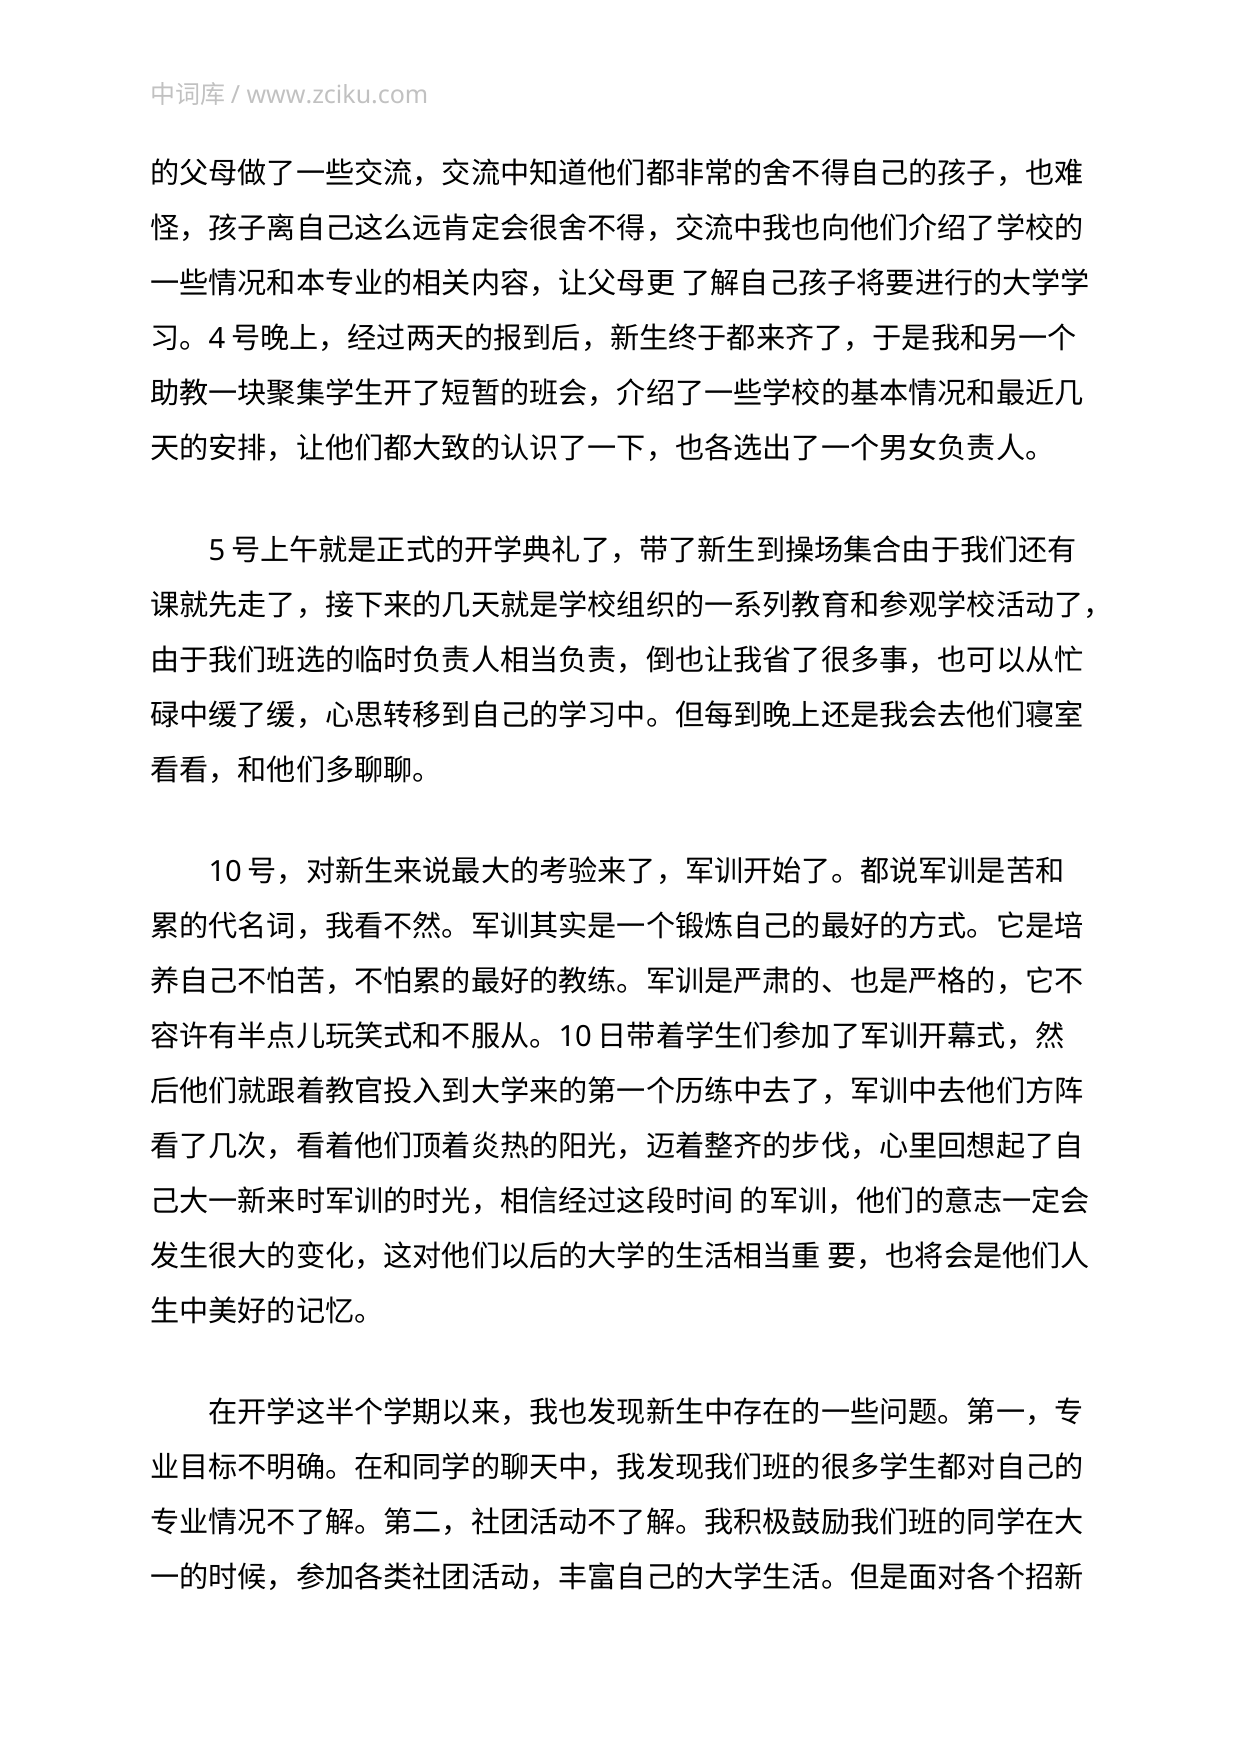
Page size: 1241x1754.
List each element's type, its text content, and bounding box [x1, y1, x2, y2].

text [150, 1389, 1090, 1596]
text 10号，对新生来说最大的考验来了，军训开始了。都说军训是苦和累的代名词，我看不然。军训其实是一个锻炼自己的最好的方式。它是培养自己不怕苦，不怕累的最好的教练。军训是严肃的、也是严格的，它不容许有半点儿玩笑式和不服从。10日带着学生们参加了军训开幕式，然后他们就跟着教官投入到大学来的第一个历练中去了，军训中去他们方阵看了几次，看着他们顶着炎热的阳光，迈着整齐的步伐，心里回想起了自己大一新来时军训的时光，相信经过这段时间 的军训，他们的意志一定会发生很大的变化，这对他们以后的大学的生活相当重 要，也将会是他们人生中美好的记忆。 [150, 848, 1090, 1329]
text 5号上午就是正式的开学典礼了，带了新生到操场集合由于我们还有课就先走了，接下来的几天就是学校组织的一系列教育和参观学校活动了，由于我们班选的临时负责人相当负责，倒也让我省了很多事，也可以从忙碌中缓了缓，心思转移到自己的学习中。但每到晚上还是我会去他们寝室看看，和他们多聊聊。 [150, 526, 1090, 788]
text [150, 150, 1090, 467]
